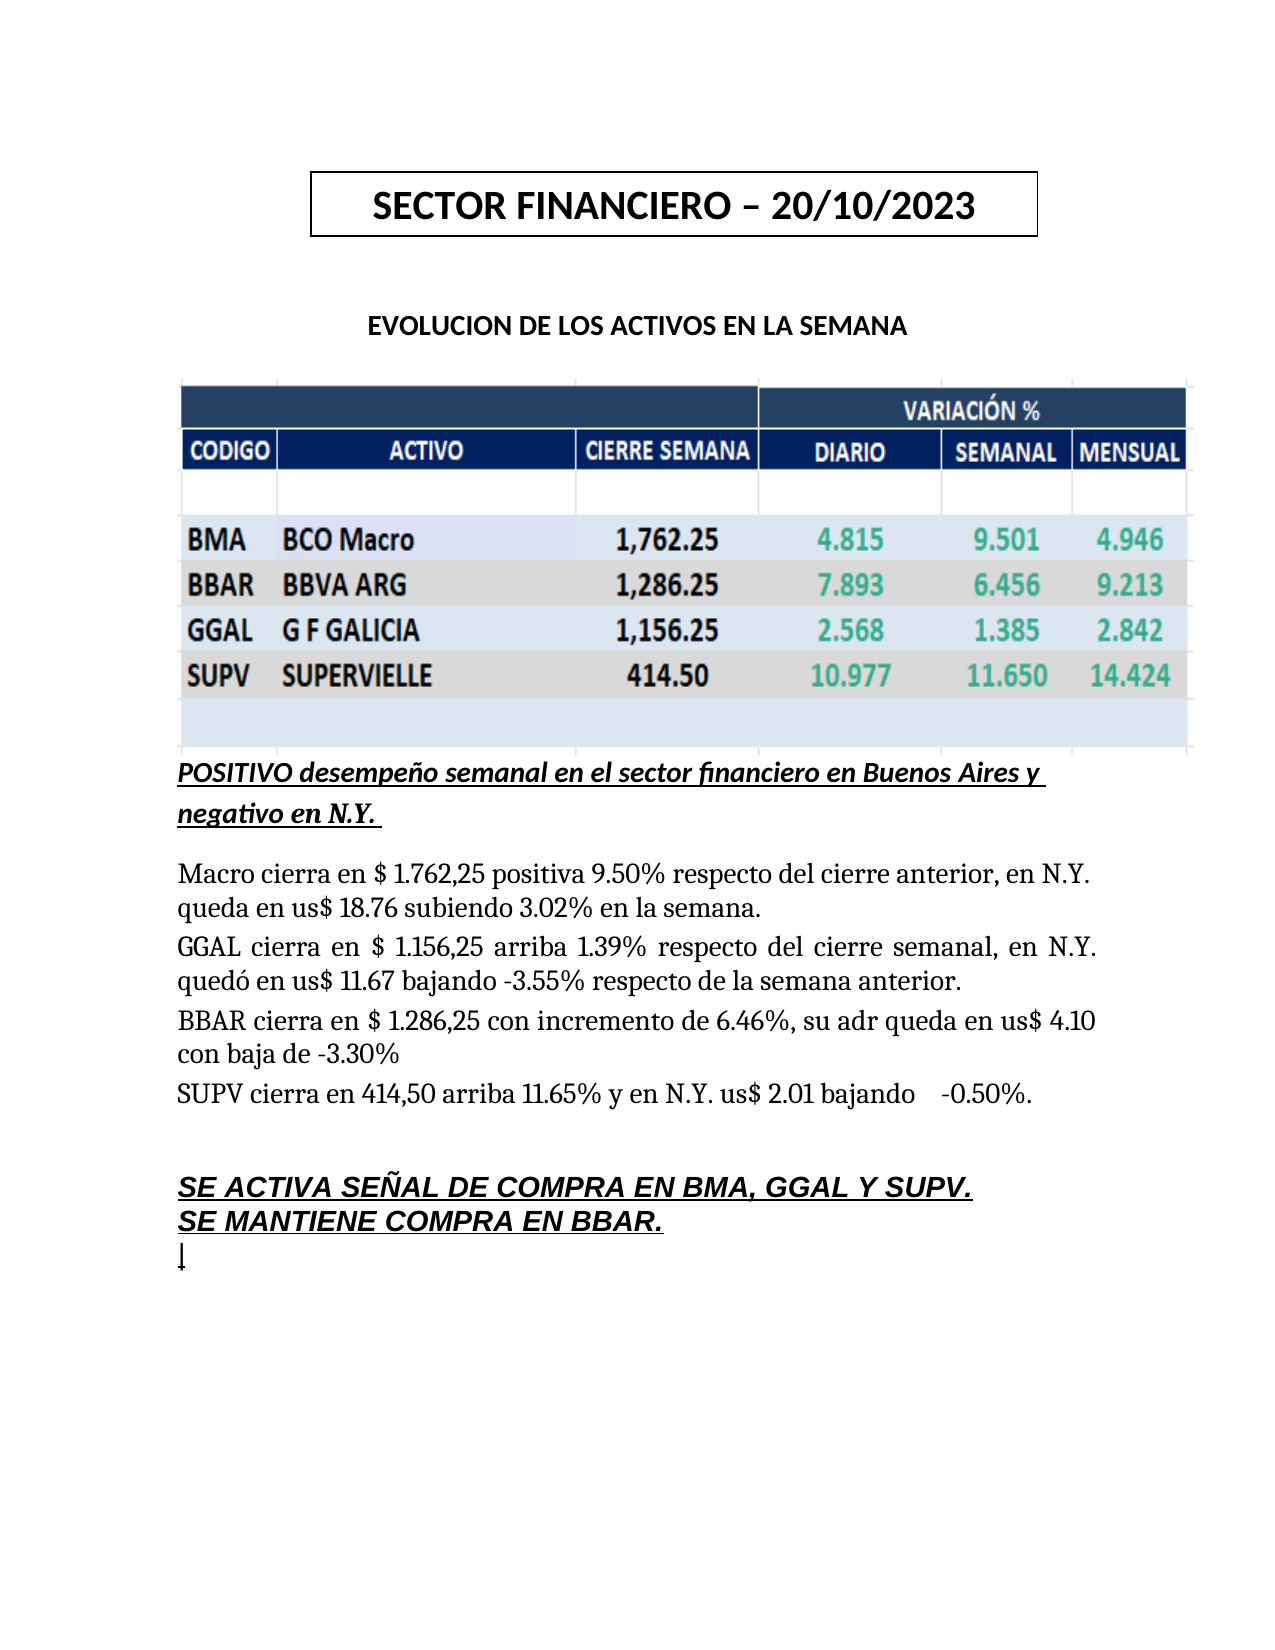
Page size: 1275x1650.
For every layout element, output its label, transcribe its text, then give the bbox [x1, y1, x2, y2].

subtitle Macro cierra en $ 1.762,25 positiva 9.50% respecto del cierre anterior, en N.Y. queda en us$ 18.76 subiendo 3.02% en la semana. [177, 857, 1098, 924]
text SE ACTIVA SEÑAL DE COMPRA EN BMA, GGAL Y SUPV. [177, 1170, 1098, 1204]
subtitle GGAL cierra en $ 1.156,25 arriba 1.39% respecto del cierre semanal, en N.Y. quedó en us$ 11.67 bajando -3.55% respecto de la semana anterior. [177, 931, 1098, 998]
subtitle SUPV cierra en 414,50 arriba 11.65% y en N.Y. us$ 2.01 bajando -0.50%. [177, 1077, 1098, 1111]
subtitle BBAR cierra en $ 1.286,25 con incremento de 6.46%, su adr queda en us$ 4.10 con baja de -3.30% [177, 1004, 1098, 1071]
text EVOLUCION DE LOS ACTIVOS EN LA SEMANA [177, 307, 1098, 342]
text | [177, 1237, 1098, 1271]
picture [177, 378, 1194, 755]
text SE MANTIENE COMPRA EN BBAR. [177, 1204, 1098, 1237]
text POSITIVO desempeño semanal en el sector financiero en Buenos Aires y negativo en N.Y. [177, 755, 1098, 831]
